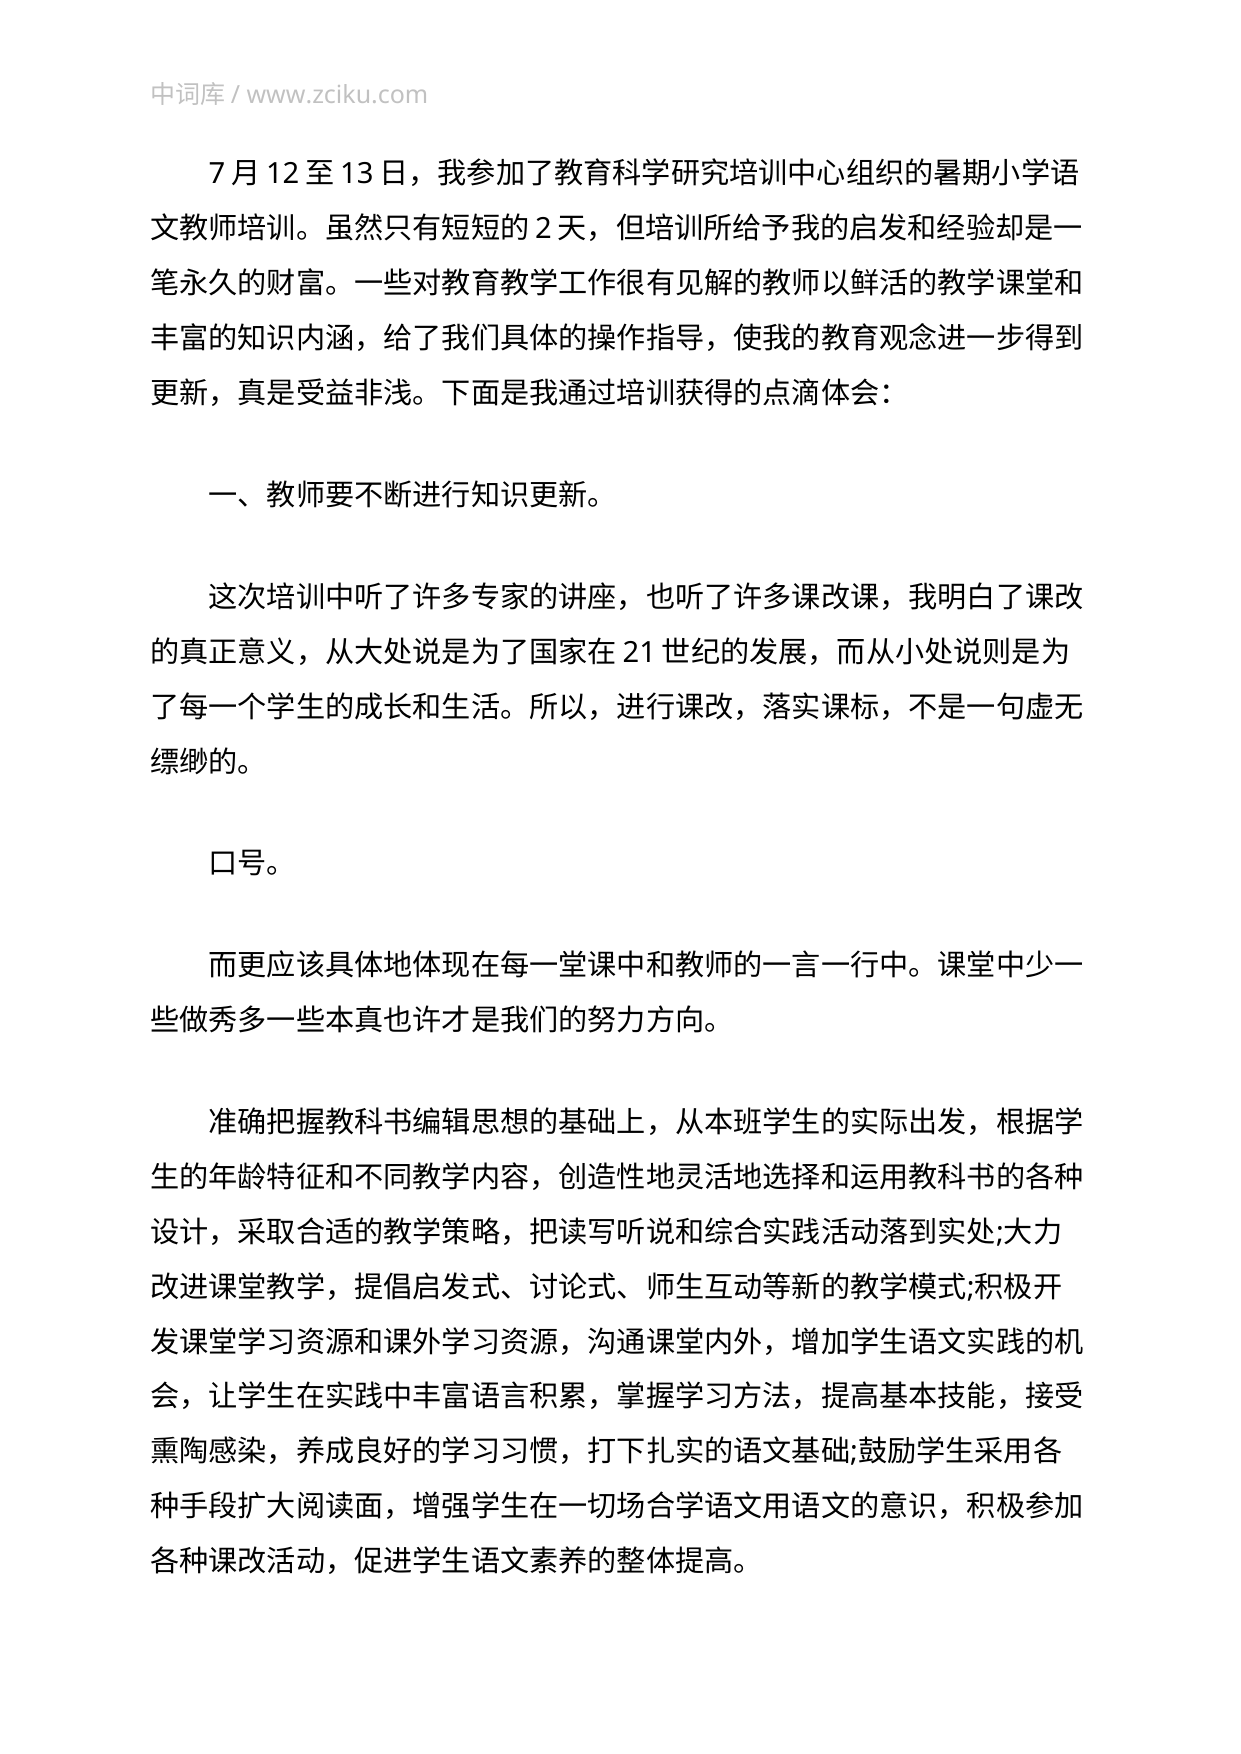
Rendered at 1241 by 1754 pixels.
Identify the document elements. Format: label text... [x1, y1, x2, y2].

text 7月12至13日，我参加了教育科学研究培训中心组织的暑期小学语文教师培训。虽然只有短短的2天，但培训所给予我的启发和经验却是一笔永久的财富。一些对教育教学工作很有见解的教师以鲜活的教学课堂和丰富的知识内涵，给了我们具体的操作指导，使我的教育观念进一步得到更新，真是受益非浅。下面是我通过培训获得的点滴体会： [150, 150, 1090, 412]
text 准确把握教科书编辑思想的基础上，从本班学生的实际出发，根据学生的年龄特征和不同教学内容，创造性地灵活地选择和运用教科书的各种设计，采取合适的教学策略，把读写听说和综合实践活动落到实处;大力改进课堂教学，提倡启发式、讨论式、师生互动等新的教学模式;积极开发课堂学习资源和课外学习资源，沟通课堂内外，增加学生语文实践的机会，让学生在实践中丰富语言积累，掌握学习方法，提高基本技能，接受熏陶感染，养成良好的学习习惯，打下扎实的语文基础;鼓励学生采用各种手段扩大阅读面，增强学生在一切场合学语文用语文的意识，积极参加各种课改活动，促进学生语文素养的整体提高。 [150, 1098, 1090, 1580]
text 而更应该具体地体现在每一堂课中和教师的一言一行中。课堂中少一些做秀多一些本真也许才是我们的努力方向。 [150, 942, 1090, 1039]
text 这次培训中听了许多专家的讲座，也听了许多课改课，我明白了课改的真正意义，从大处说是为了国家在21世纪的发展，而从小处说则是为了每一个学生的成长和生活。所以，进行课改，落实课标，不是一句虚无缥缈的。 [150, 573, 1090, 780]
text 一、教师要不断进行知识更新。 [150, 472, 1090, 514]
text 口号。 [150, 840, 1090, 882]
